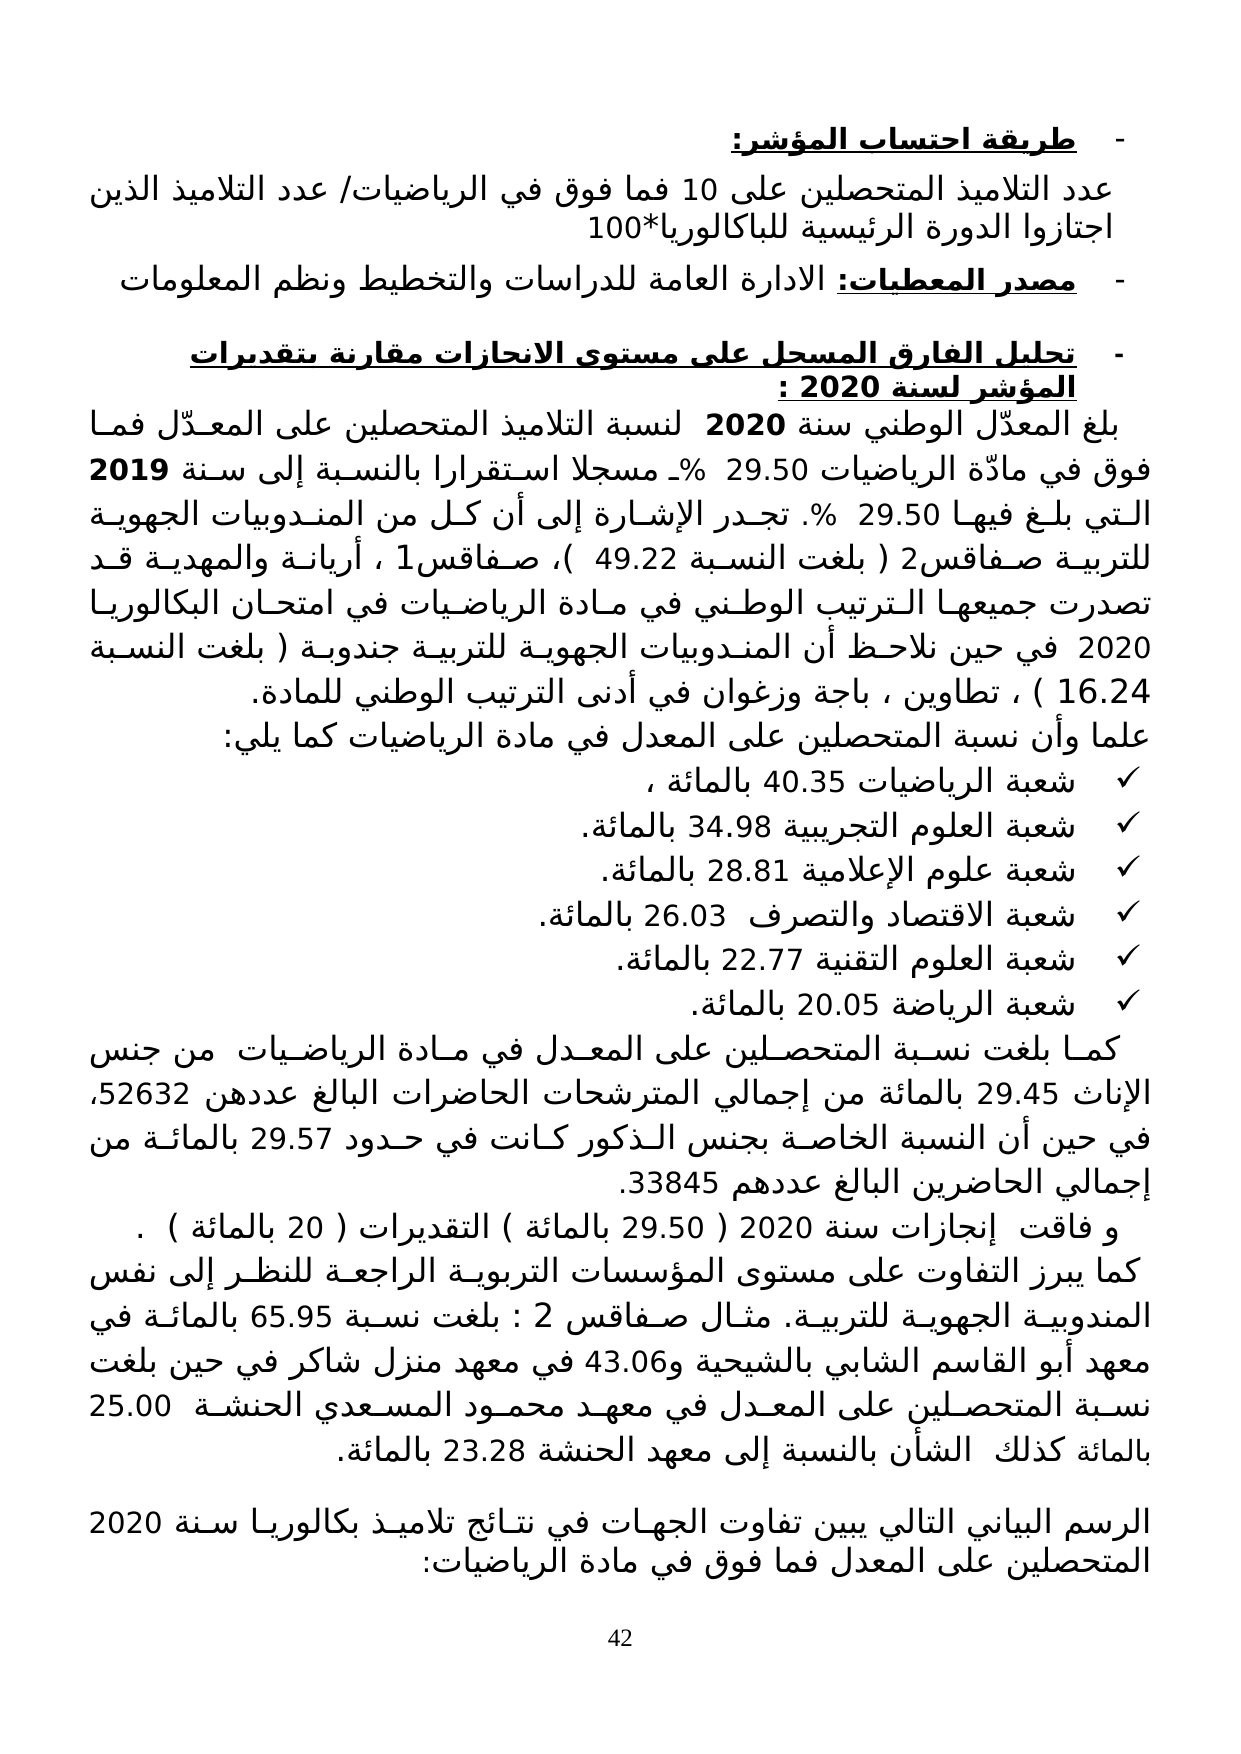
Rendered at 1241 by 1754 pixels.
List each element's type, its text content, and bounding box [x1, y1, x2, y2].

text كما بلغت نسبة المتحصلين على المعدل في مادة الرياضيات من جنس الإناث 29.45 بالمائة من إجمالي المترشحات الحاضرات البالغ عددهن 52632، في حين أن النسبة الخاصة بجنس الذكور كانت في حدود 29.57 بالمائة من إجمالي الحاضرين البالغ عددهم 33845. [89, 1029, 1152, 1202]
list شعبة الرياضيات 40.35 بالمائة ، [89, 761, 1114, 800]
list شعبة الاقتصاد والتصرف 26.03 بالمائة. [89, 895, 1114, 934]
list تحليل الفارق المسجل على مستوى الانجازات مقارنة بتقديرات المؤشر لسنة 2020 : [89, 337, 1114, 405]
list شعبة العلوم التقنية 22.77 بالمائة. [89, 940, 1114, 979]
list شعبة الرياضة 20.05 بالمائة. [89, 984, 1114, 1023]
text عدد التلاميذ المتحصلين على 10 فما فوق في الرياضيات/ عدد التلاميذ الذين اجتازوا الدورة الرئيسية للباكالوريا*100 [89, 169, 1114, 247]
list شعبة علوم الإعلامية 28.81 بالمائة. [89, 851, 1114, 889]
list شعبة العلوم التجريبية 34.98 بالمائة. [89, 806, 1114, 845]
text كما يبرز التفاوت على مستوى المؤسسات التربوية الراجعة للنظر إلى نفس المندوبية الجهوية للتربية. مثال صفاقس 2 : بلغت نسبة 65.95 بالمائة في معهد أبو القاسم الشابي بالشيحية و43.06 في معهد منزل شاكر في حين بلغت نسبة المتحصلين على المعدل في معهد محمود المسعدي الحنشة 25.00 بالمائة كذلك الشأن بالنسبة إلى معهد الحنشة 23.28 بالمائة. [89, 1252, 1152, 1469]
list طريقة احتساب المؤشر: [89, 118, 1114, 157]
text علما وأن نسبة المتحصلين على المعدل في مادة الرياضيات كما يلي: [89, 717, 1152, 756]
text بلغ المعدّل الوطني سنة 2020 لنسبة التلاميذ المتحصلين على المعدّل فما فوق في مادّة الرياضيات 29.50 % مسجلا استقرارا بالنسبة إلى سنة 2019 التي بلغ فيها 29.50 %. تجدر الإشارة إلى أن كل من المندوبيات الجهوية للتربية صفاقس2 ( بلغت النسبة 49.22 )، صفاقس1 ، أريانة والمهدية قد تصدرت جميعها الترتيب الوطني في مادة الرياضيات في امتحان البكالوريا 2020 في حين نلاحظ أن المندوبيات الجهوية للتربية جندوبة ( بلغت النسبة 16.24 ) ، تطاوين ، باجة وزغوان في أدنى الترتيب الوطني للمادة. [89, 405, 1152, 711]
text و فاقت إنجازات سنة 2020 ( 29.50 بالمائة ) التقديرات ( 20 بالمائة ) . [89, 1207, 1152, 1246]
list مصدر المعطيات: الادارة العامة للدراسات والتخطيط ونظم المعلومات [89, 259, 1114, 298]
text الرسم البياني التالي يبين تفاوت الجهات في نتائج تلاميذ بكالوريا سنة 2020 المتحصلين على المعدل فما فوق في مادة الرياضيات: [89, 1503, 1152, 1580]
